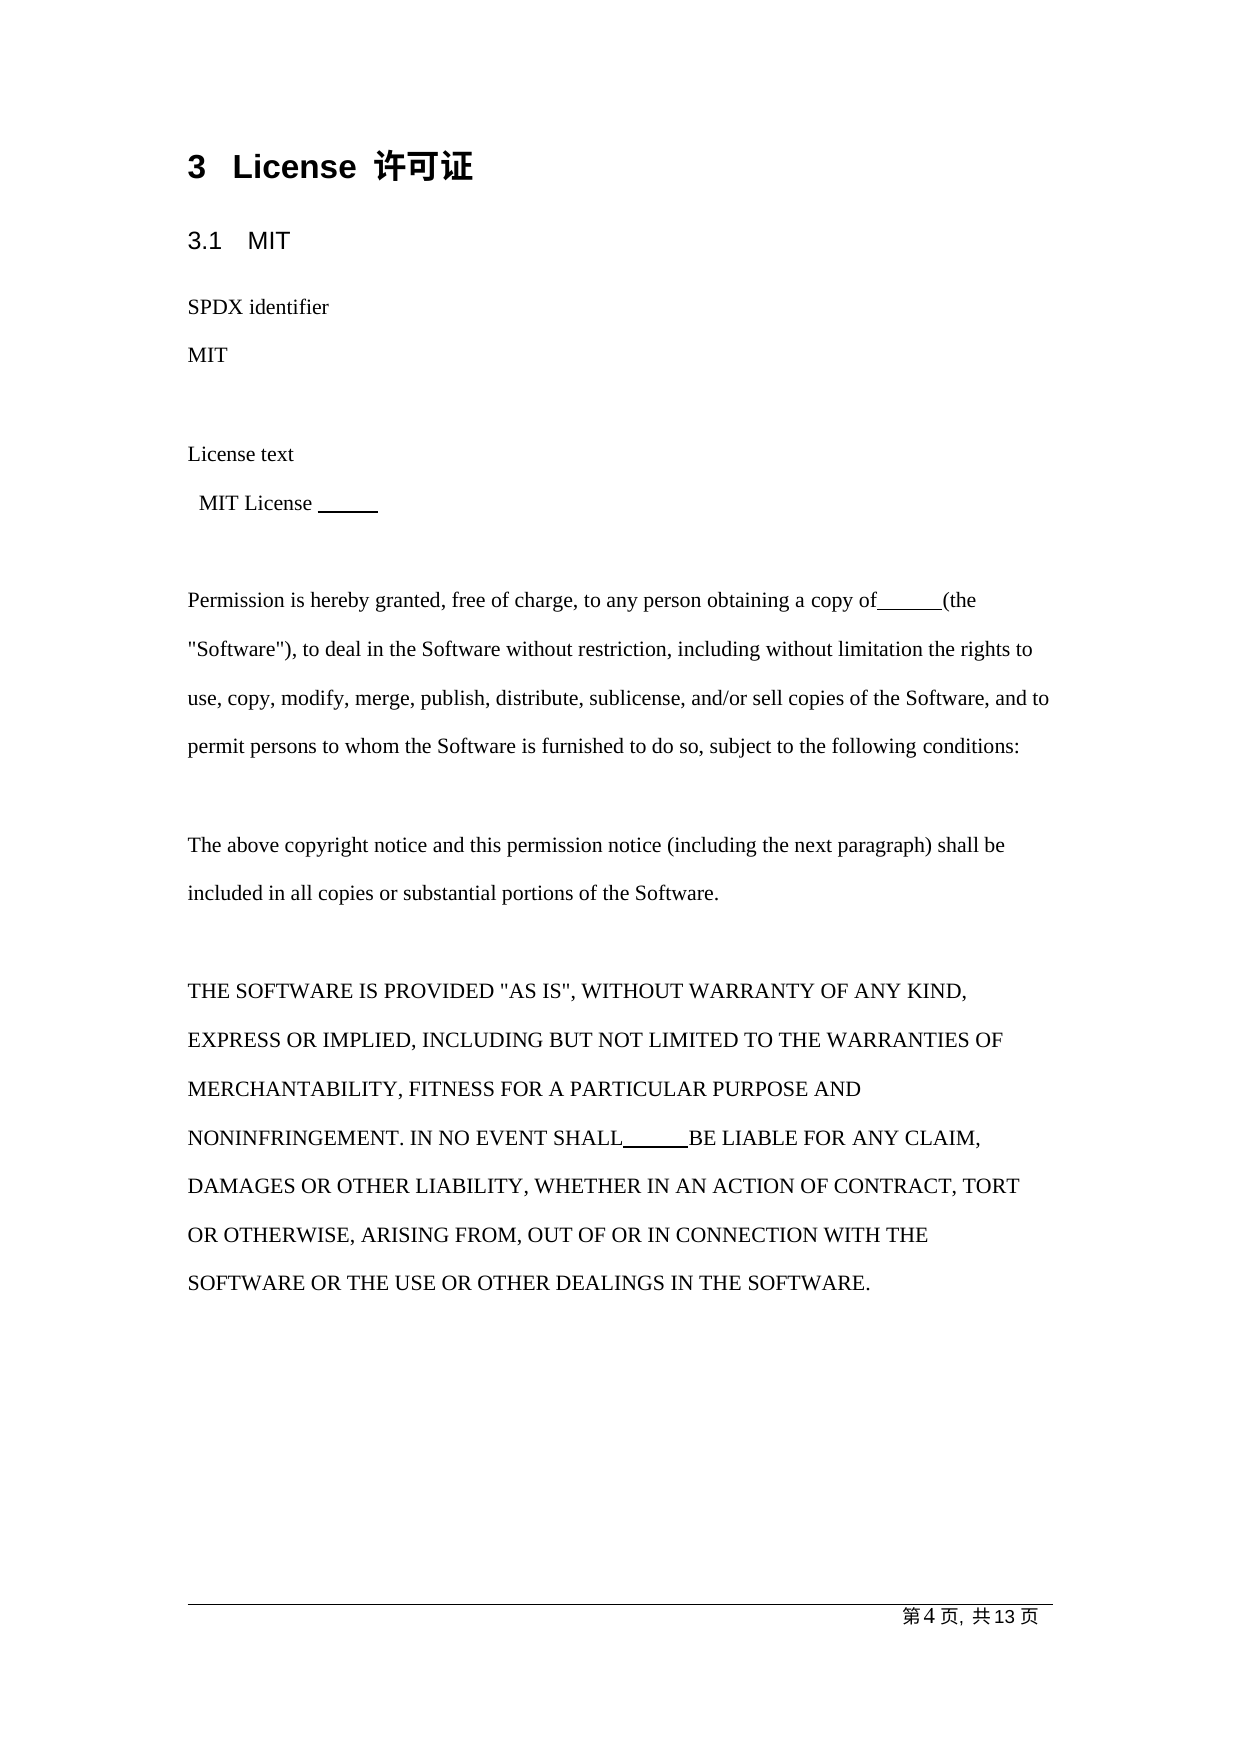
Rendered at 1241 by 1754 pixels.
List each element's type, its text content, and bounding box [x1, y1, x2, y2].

subtitle License 许可证 [187, 137, 1065, 189]
text SPDX identifier MIT [187, 294, 331, 368]
text MIT License [198, 489, 1065, 515]
text THE SOFTWARE IS PROVIDED "AS IS", WITHOUT WARRANTY OF ANY KIND, EXPRESS OR IMPLIED, INCLUDING BUT NOT LIMITED TO THE WARRANTIES OF MERCHANTABILITY, FITNESS FOR A PARTICULAR PURPOSE AND NONINFRINGEMENT. IN NO EVENT SHALL BE LIABLE FOR ANY CLAIM, DAMAGES OR OTHER LIABILITY, WHETHER IN AN ACTION OF CONTRACT, TORT OR OTHERWISE, ARISING FROM, OUT OF OR IN CONNECTION WITH THE SOFTWARE OR THE USE OR OTHER DEALINGS IN THE SOFTWARE. [187, 978, 1052, 1296]
text Permission is hereby granted, free of charge, to any person obtaining a copy of (the "Software"), to deal in the Software without restriction, including without limitation the rights to use, copy, modify, merge, publish, distribute, sublicense, and/or sell copies of the Software, and to permit persons to whom the Software is furnished to do so, subject to the following conditions: [187, 587, 1051, 759]
text The above copyright notice and this permission notice (including the next paragraph) shall be included in all copies or substantial portions of the Software. [187, 832, 1007, 906]
text License text [187, 441, 1065, 466]
subtitle MIT [187, 226, 1065, 255]
